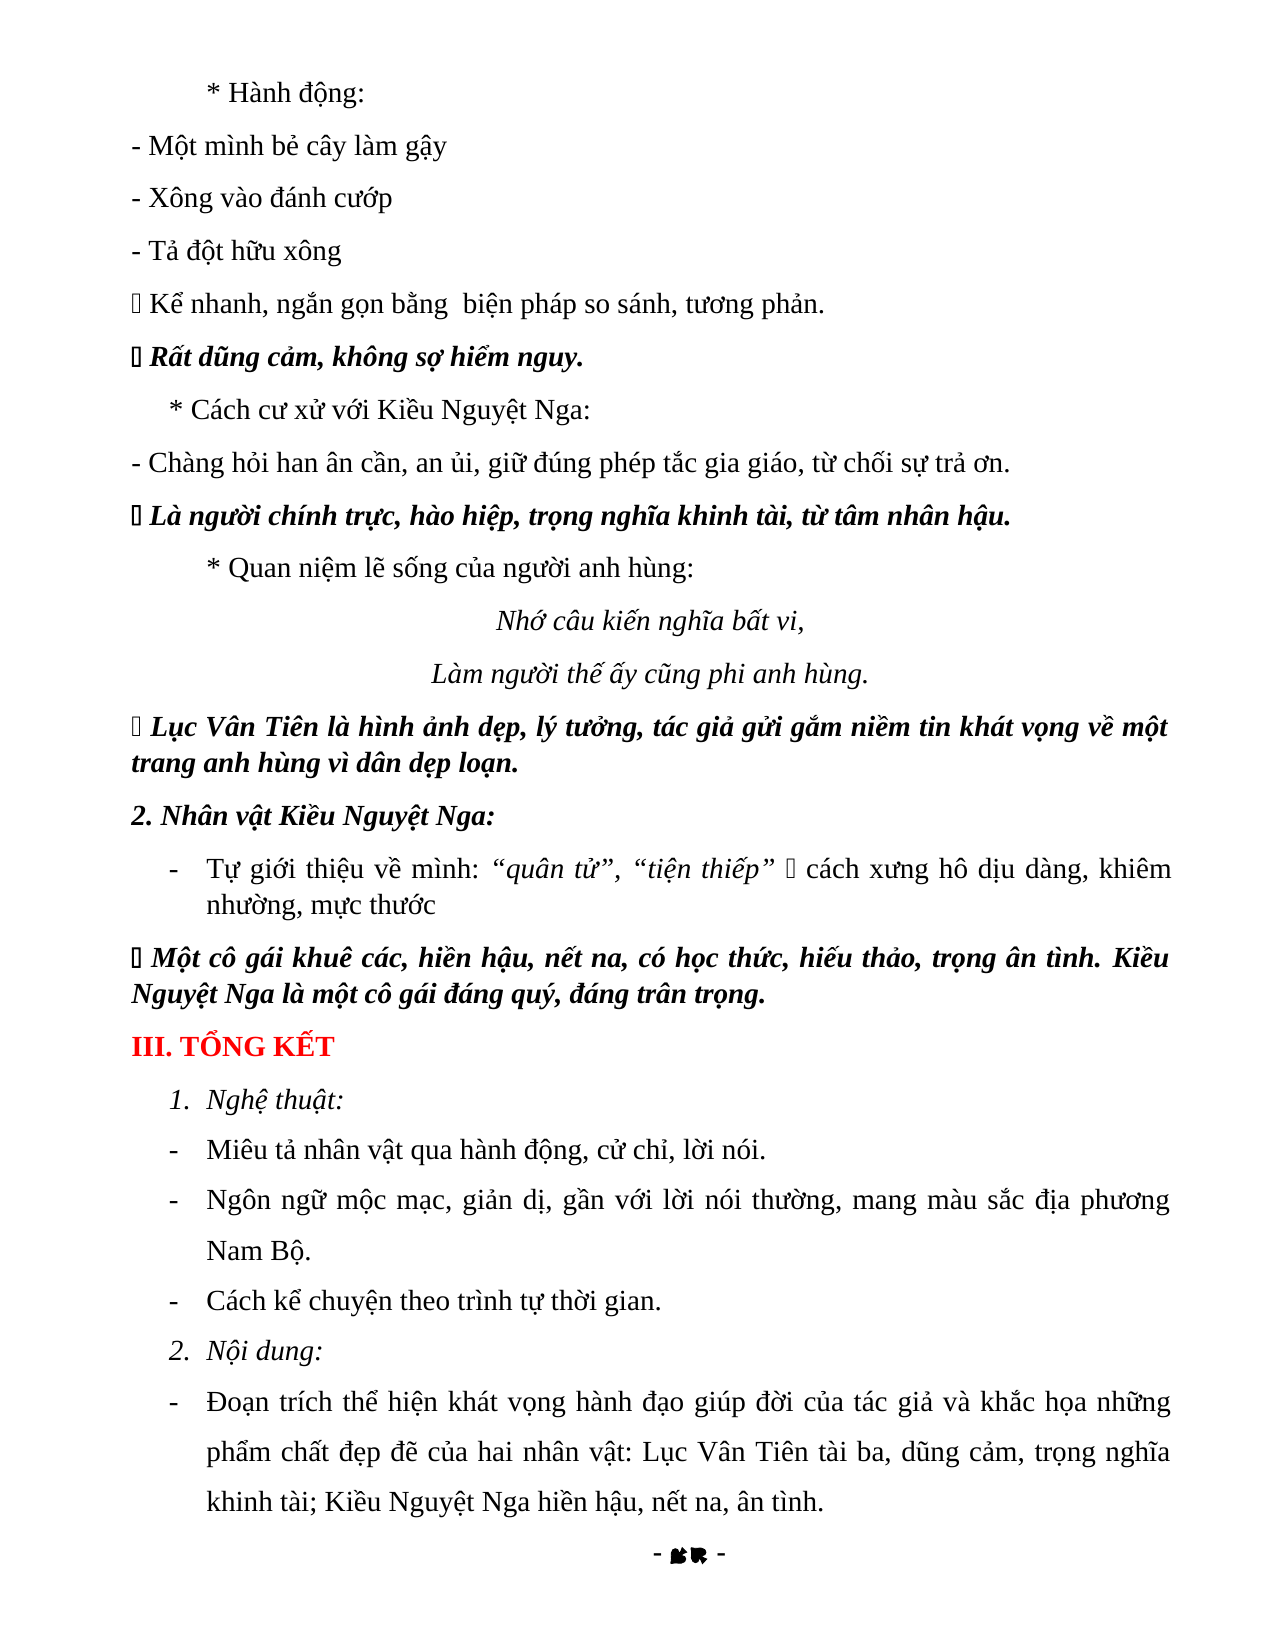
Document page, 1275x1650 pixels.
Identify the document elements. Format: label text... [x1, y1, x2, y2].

text Nhớ câu kiến nghĩa bất vi, [131, 603, 1172, 637]
text 2. Nhân vật Kiều Nguyệt Nga: [131, 798, 1172, 832]
text Kể nhanh, ngắn gọn bằng biện pháp so sánh, tương phản. [131, 286, 1172, 320]
text Là người chính trực, hào hiệp, trọng nghĩa khinh tài, từ tâm nhân hậu. [131, 498, 1172, 531]
text * Cách cư xử với Kiều Nguyệt Nga: [131, 392, 1172, 426]
list Miêu tả nhân vật qua hành động, cử chỉ, lời nói. [169, 1132, 1172, 1166]
list Cách kể chuyện theo trình tự thời gian. [169, 1283, 1172, 1317]
text - Chàng hỏi han ân cần, an ủi, giữ đúng phép tắc gia giáo, từ chối sự trả ơn. [131, 445, 1172, 478]
text - Xông vào đánh cướp [131, 181, 1172, 214]
list Nghệ thuật: [169, 1082, 1172, 1115]
list Nội dung: [169, 1333, 1172, 1367]
text * Quan niệm lẽ sống của người anh hùng: [131, 551, 1172, 584]
text * Hành động: [131, 75, 1172, 108]
text Một cô gái khuê các, hiền hậu, nết na, có học thức, hiếu thảo, trọng ân tình. Kiều Nguyệt Nga là một cô gái đáng quý, đáng trân trọng. [131, 940, 1172, 1010]
text III. TỔNG KẾT [131, 1029, 1172, 1063]
list Đoạn trích thể hiện khát vọng hành đạo giúp đời của tác giả và khắc họa những phẩm chất đẹp đẽ của hai nhân vật: Lục Vân Tiên tài ba, dũng cảm, trọng nghĩa khinh tài; Kiều Nguyệt Nga hiền hậu, nết na, ân tình. [169, 1384, 1172, 1518]
text Làm người thế ấy cũng phi anh hùng. [131, 656, 1172, 690]
text Lục Vân Tiên là hình ảnh dẹp, lý tưởng, tác giả gửi gắm niềm tin khát vọng về một trang anh hùng vì dân dẹp loạn. [131, 709, 1172, 779]
list Ngôn ngữ mộc mạc, giản dị, gần với lời nói thường, mang màu sắc địa phương Nam Bộ. [169, 1182, 1172, 1266]
list - - [206, 1535, 1172, 1567]
text Rất dũng cảm, không sợ hiểm nguy. [131, 339, 1172, 373]
list Tự giới thiệu về mình: “quân tử”, “tiện thiếp” cách xưng hô dịu dàng, khiêm nhường, mực thước [169, 851, 1172, 921]
text - Tả đột hữu xông [131, 233, 1172, 267]
text - Một mình bẻ cây làm gậy [131, 128, 1172, 161]
